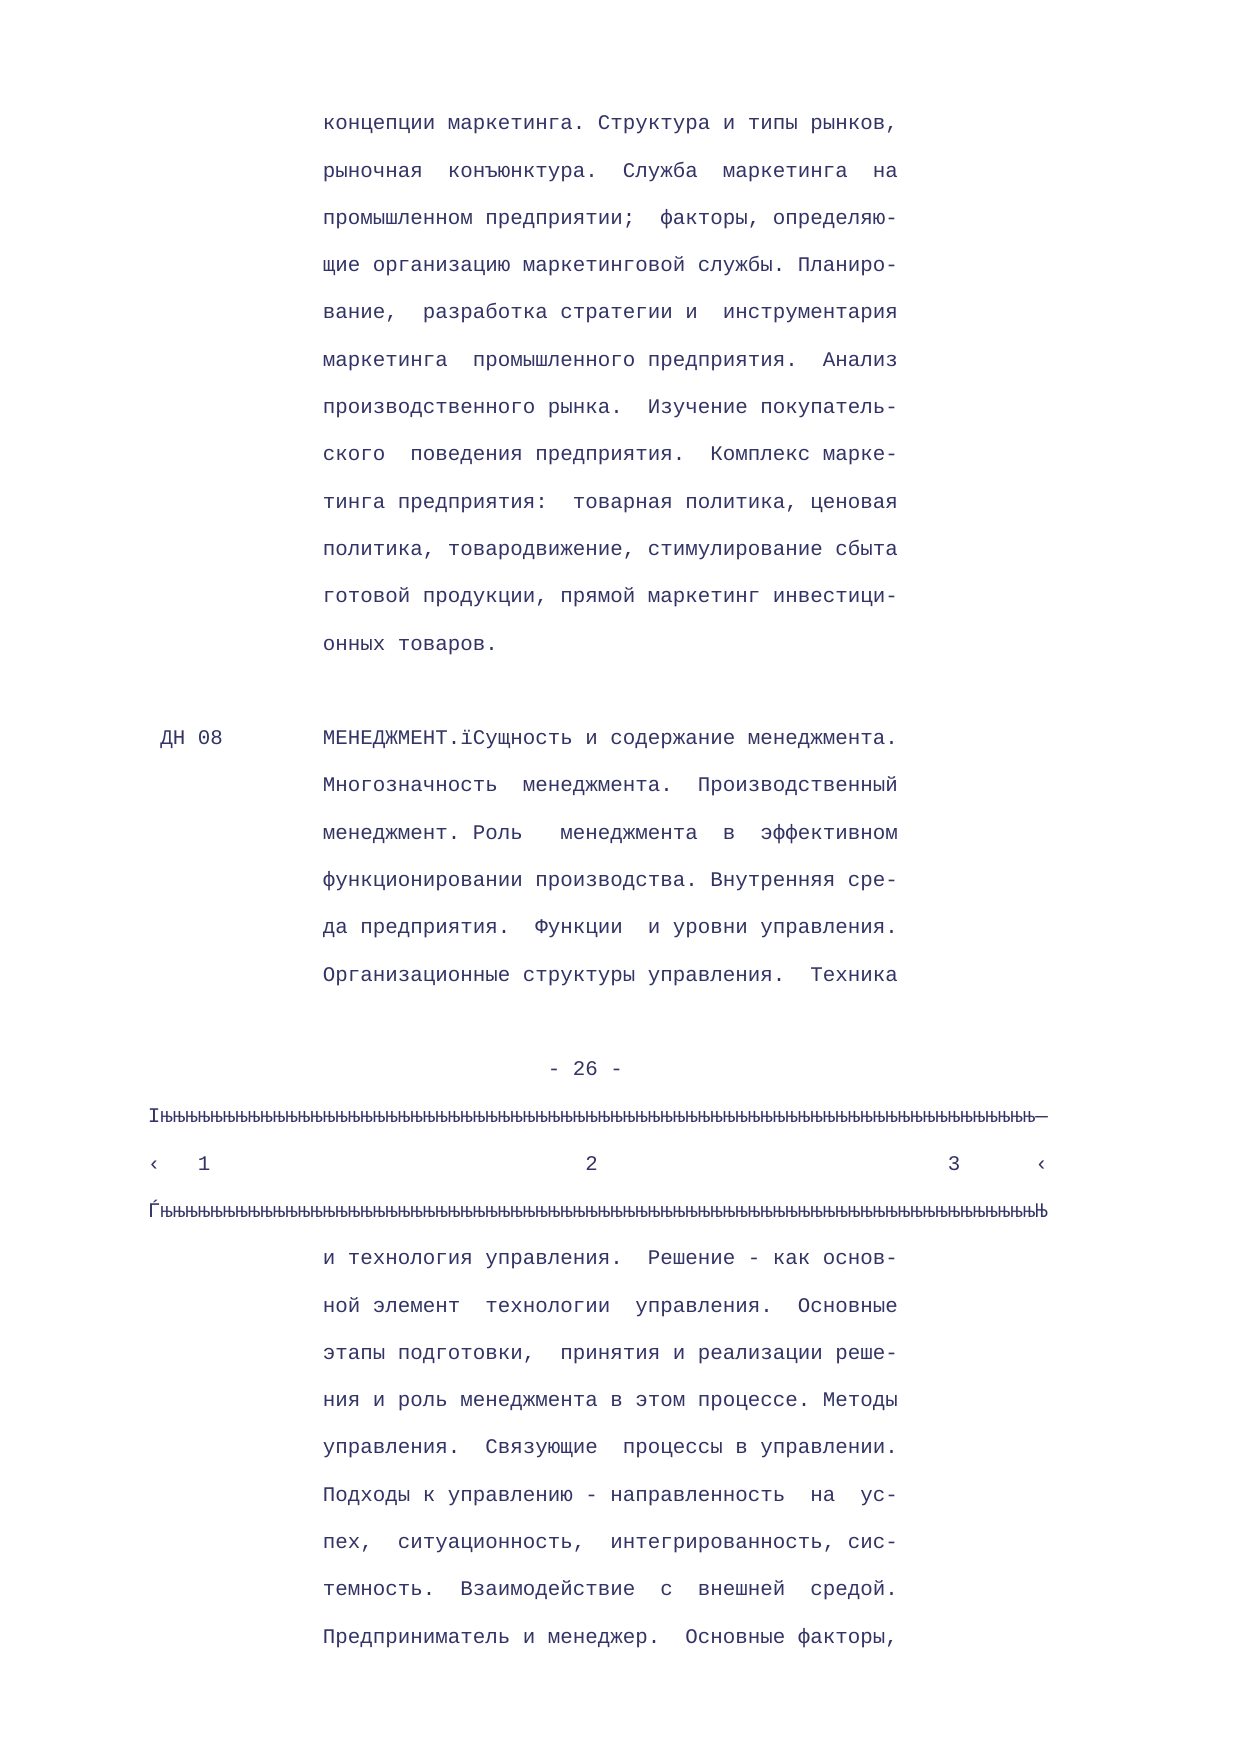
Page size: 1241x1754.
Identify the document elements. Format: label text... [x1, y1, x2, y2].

text ния и роль менеджмента в этом процессе. Методы [148, 1389, 1152, 1413]
text - 26 - [148, 1058, 1152, 1082]
text менеджмент. Роль менеджмента в эффективном [148, 822, 1152, 845]
text ДН 08 МЕНЕДЖМЕНТ.їСущность и содержание менеджмента. [148, 727, 1152, 751]
text онных товаров. [148, 632, 1152, 656]
text да предприятия. Функции и уровни управления. [148, 916, 1152, 940]
text Подходы к управлению - направленность на ус- [148, 1484, 1152, 1507]
text этапы подготовки, принятия и реализации реше- [148, 1342, 1152, 1366]
text политика, товародвижение, стимулирование сбыта [148, 538, 1152, 562]
text щие организацию маркетинговой службы. Планиро- [148, 254, 1152, 278]
text готовой продукции, прямой маркетинг инвестици- [148, 585, 1152, 609]
text ной элемент технологии управления. Основные [148, 1294, 1152, 1318]
text управления. Связующие процессы в управлении. [148, 1436, 1152, 1460]
text производственного рынка. Изучение покупатель- [148, 396, 1152, 420]
text функционировании производства. Внутренняя сре- [148, 869, 1152, 893]
text концепции маркетинга. Структура и типы рынков, [148, 112, 1152, 136]
text Организационные структуры управления. Техника [148, 963, 1152, 987]
text ЃњњњњњњњњњњњњњњњњњњњњњњњњњњњњњњњњњњњњњњњњњњњњњњњњњњњњњњњњњњњњњњњњњњњњњњЊ [148, 1200, 1152, 1224]
text и технология управления. Решение - как основ- [148, 1247, 1152, 1271]
text вание, разработка стратегии и инструментария [148, 301, 1152, 325]
text Предприниматель и менеджер. Основные факторы, [148, 1626, 1152, 1649]
text Іњњњњњњњњњњњњњњњњњњњњњњњњњњњњњњњњњњњњњњњњњњњњњњњњњњњњњњњњњњњњњњњњњњњњњњ— [148, 1105, 1152, 1129]
text маркетинга промышленного предприятия. Анализ [148, 349, 1152, 372]
text ского поведения предприятия. Комплекс марке- [148, 443, 1152, 467]
text Многозначность менеджмента. Производственный [148, 774, 1152, 798]
text тинга предприятия: товарная политика, ценовая [148, 491, 1152, 514]
text пех, ситуационность, интегрированность, сис- [148, 1531, 1152, 1555]
text рыночная конъюнктура. Служба маркетинга на [148, 159, 1152, 183]
text промышленном предприятии; факторы, определяю- [148, 207, 1152, 231]
text ‹ 1 2 3 ‹ [148, 1153, 1152, 1176]
text темность. Взаимодействие с внешней средой. [148, 1578, 1152, 1602]
